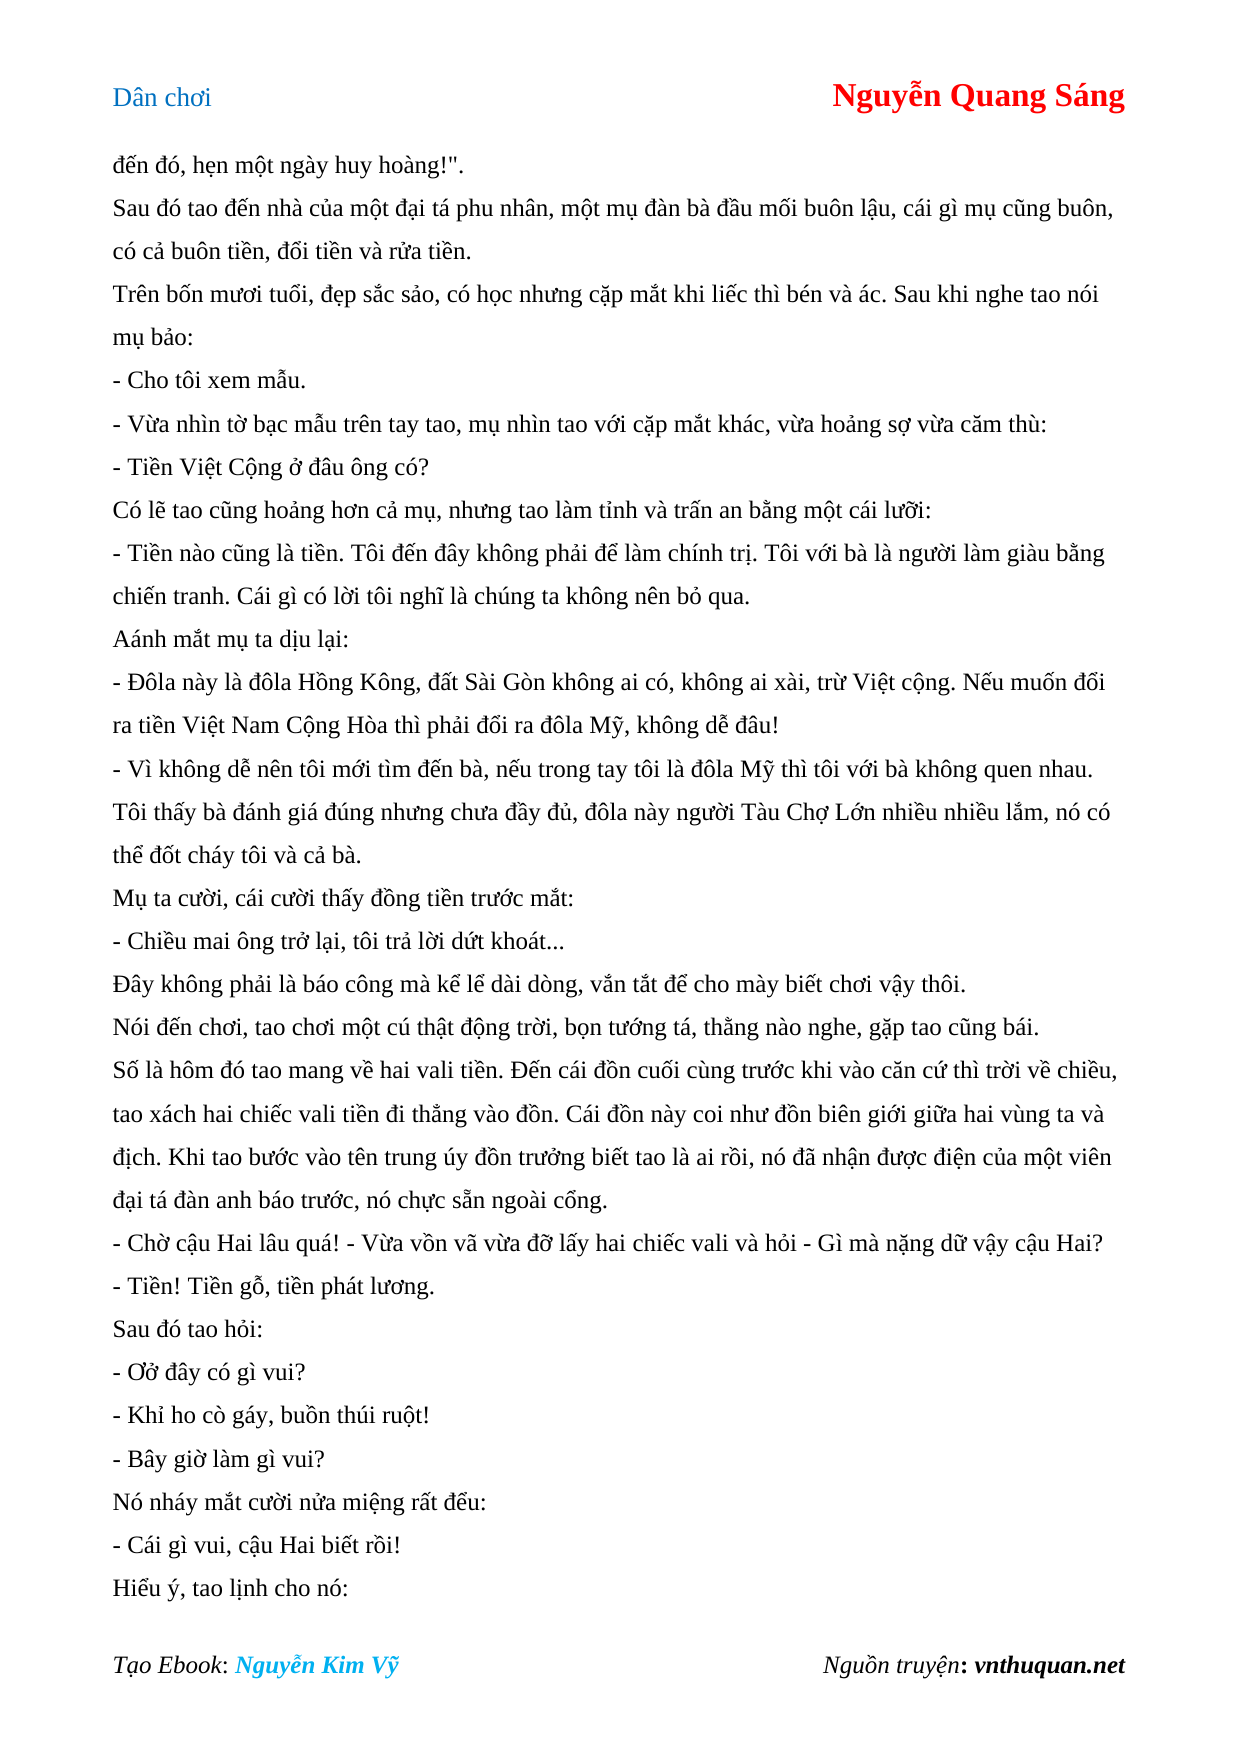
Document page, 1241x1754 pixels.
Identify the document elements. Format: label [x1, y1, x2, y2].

text [112, 150, 1128, 1602]
